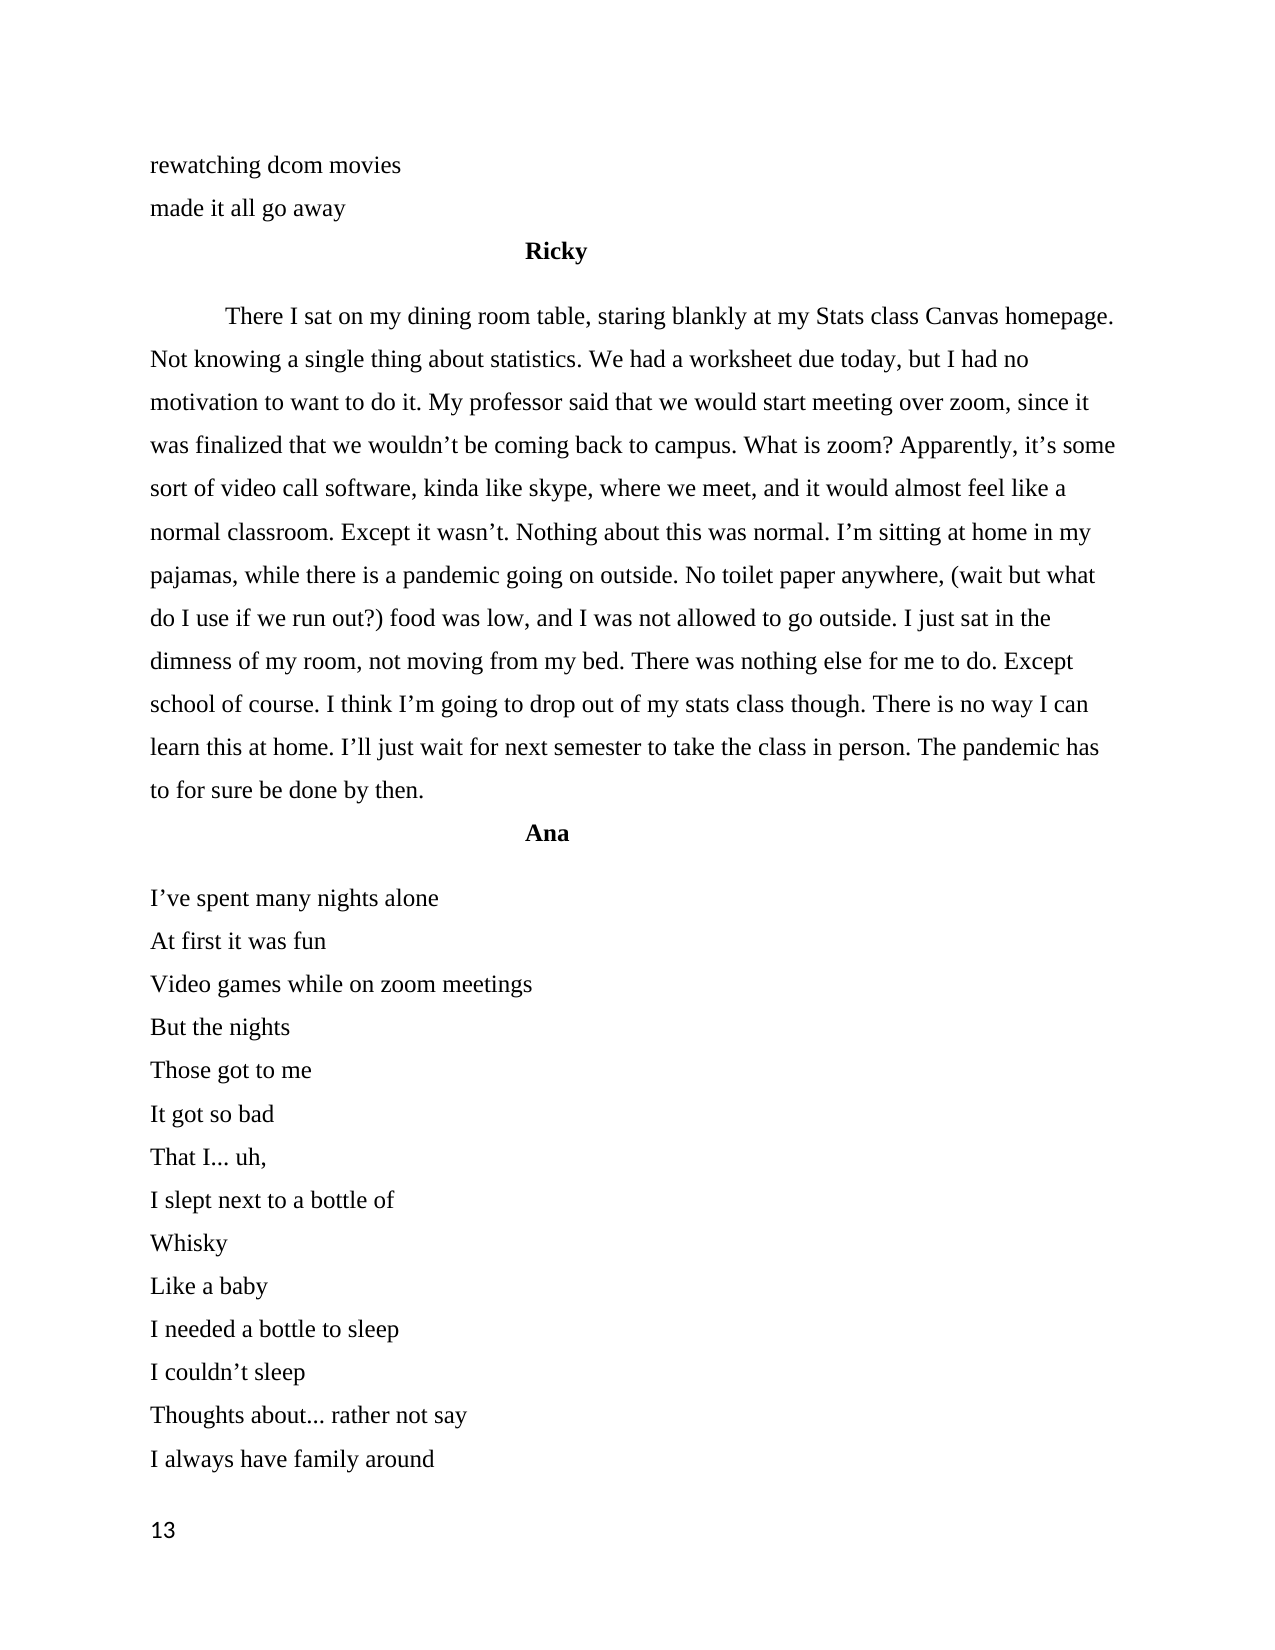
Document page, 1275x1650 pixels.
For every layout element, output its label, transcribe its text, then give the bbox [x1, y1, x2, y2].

text But the nights [150, 1012, 1125, 1041]
text Ricky [150, 236, 1125, 265]
text was finalized that we wouldn’t be coming back to campus. What is zoom? Apparently, it’s some [150, 430, 1125, 459]
text Not knowing a single thing about statistics. We had a worksheet due today, but I had no [150, 344, 1125, 373]
text Ana [150, 818, 1125, 847]
text Thoughts about... rather not say [150, 1401, 1125, 1429]
text motivation to want to do it. My professor said that we would start meeting over zoom, since it [150, 387, 1125, 416]
text I always have family around [150, 1444, 1125, 1472]
text That I... uh, [150, 1142, 1125, 1171]
text do I use if we run out?) food was low, and I was not allowed to go outside. I just sat in the [150, 603, 1125, 632]
text made it all go away [150, 193, 1125, 222]
text Like a baby [150, 1271, 1125, 1300]
text It got so bad [150, 1099, 1125, 1127]
text I couldn’t sleep [150, 1357, 1125, 1386]
text to for sure be done by then. [150, 775, 1125, 804]
text I’ve spent many nights alone [150, 883, 1125, 912]
text rewatching dcom movies [150, 150, 1125, 179]
text I slept next to a bottle of [150, 1185, 1125, 1214]
text sort of video call software, kinda like skype, where we meet, and it would almost feel like a [150, 473, 1125, 502]
text learn this at home. I’ll just wait for next semester to take the class in person. The pandemic has [150, 732, 1125, 761]
text pajamas, while there is a pandemic going on outside. No toilet paper anywhere, (wait but what [150, 560, 1125, 588]
text dimness of my room, not moving from my bed. There was nothing else for me to do. Except [150, 646, 1125, 675]
text Whisky [150, 1228, 1125, 1257]
text normal classroom. Except it wasn’t. Nothing about this was normal. I’m sitting at home in my [150, 517, 1125, 545]
text There I sat on my dining room table, staring blankly at my Stats class Canvas homepage. [150, 301, 1125, 330]
text At first it was fun [150, 926, 1125, 955]
text I needed a bottle to sleep [150, 1314, 1125, 1343]
text school of course. I think I’m going to drop out of my stats class though. There is no way I can [150, 689, 1125, 718]
text Video games while on zoom meetings [150, 969, 1125, 998]
text Those got to me [150, 1056, 1125, 1084]
